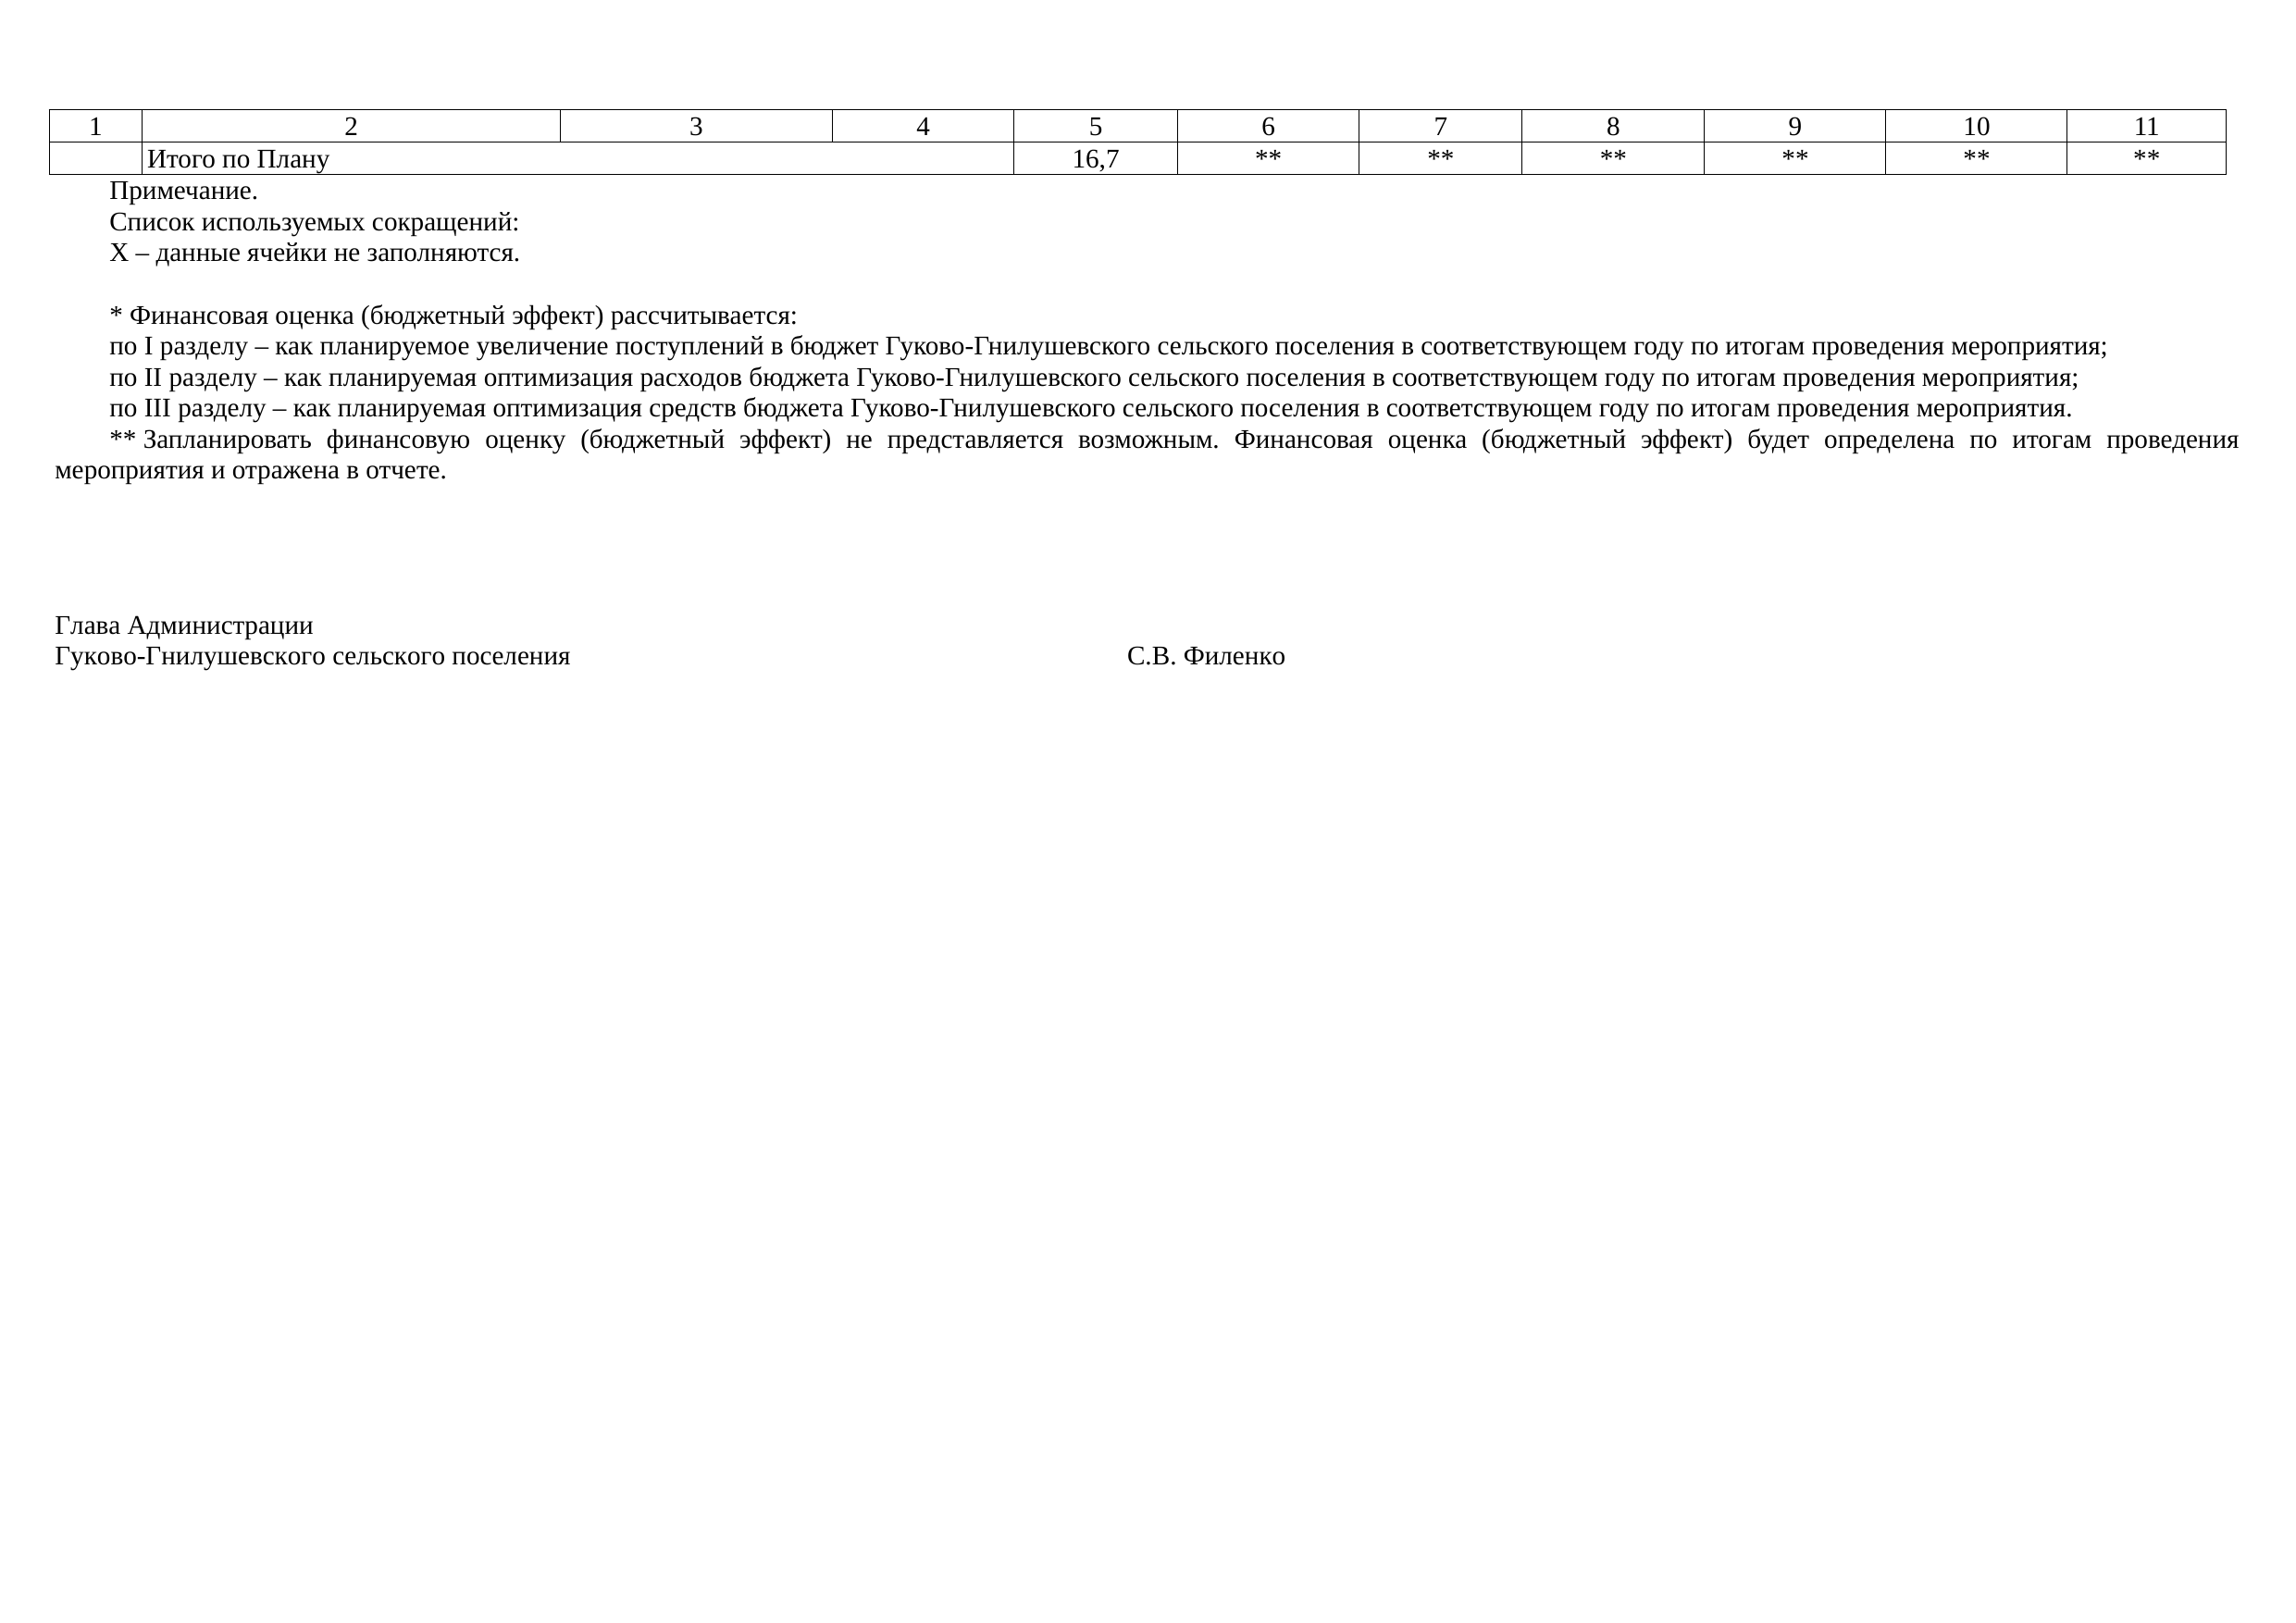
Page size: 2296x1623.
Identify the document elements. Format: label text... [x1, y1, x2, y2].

table_header 1 [50, 110, 142, 142]
table_header 2 [143, 110, 560, 142]
table_cell [560, 142, 832, 173]
table_header 11 [2067, 110, 2226, 142]
text Глава Администрации [55, 609, 2240, 640]
table_header 5 [1014, 110, 1177, 142]
text Список используемых сокращений: [55, 205, 2240, 237]
text по III разделу – как планируемая оптимизация средств бюджета Гуково-Гнилушевского сельского поселения в соответствующем году по итогам проведения мероприятия. [55, 391, 2240, 423]
table_cell [832, 142, 1013, 173]
table_cell [50, 142, 142, 173]
text Гуково-Гнилушевского сельского поселения С.В. Филенко [55, 640, 2240, 671]
table_header 8 [1522, 110, 1704, 142]
text по I разделу – как планируемое увеличение поступлений в бюджет Гуково-Гнилушевского сельского поселения в соответствующем году по итогам проведения мероприятия; [55, 329, 2240, 361]
table_cell ** [1705, 142, 1885, 173]
table_header 9 [1705, 110, 1885, 142]
table_cell ** [1522, 142, 1704, 173]
table_header 3 [561, 110, 832, 142]
table_header 4 [833, 110, 1013, 142]
table_cell ** [1178, 142, 1359, 173]
table_header 7 [1359, 110, 1521, 142]
text Примечание. [55, 174, 2240, 205]
table_cell 16,7 [1014, 142, 1177, 173]
table_header 6 [1178, 110, 1359, 142]
text по II разделу – как планируемая оптимизация расходов бюджета Гуково-Гнилушевского сельского поселения в соответствующем году по итогам проведения мероприятия; [55, 361, 2240, 391]
table_header 10 [1886, 110, 2066, 142]
table_cell ** [1359, 142, 1521, 173]
table_cell ** [1886, 142, 2066, 173]
table_cell ** [2067, 142, 2226, 173]
text * Финансовая оценка (бюджетный эффект) рассчитывается: [55, 299, 2240, 329]
text Х – данные ячейки не заполняются. [55, 237, 2240, 267]
table_cell Итого по Плану [143, 142, 560, 173]
text ** Запланировать финансовую оценку (бюджетный эффект) не представляется возможным. Финансовая оценка (бюджетный эффект) будет определена по итогам проведения мероприятия и отражена в отчете. [55, 423, 2240, 485]
